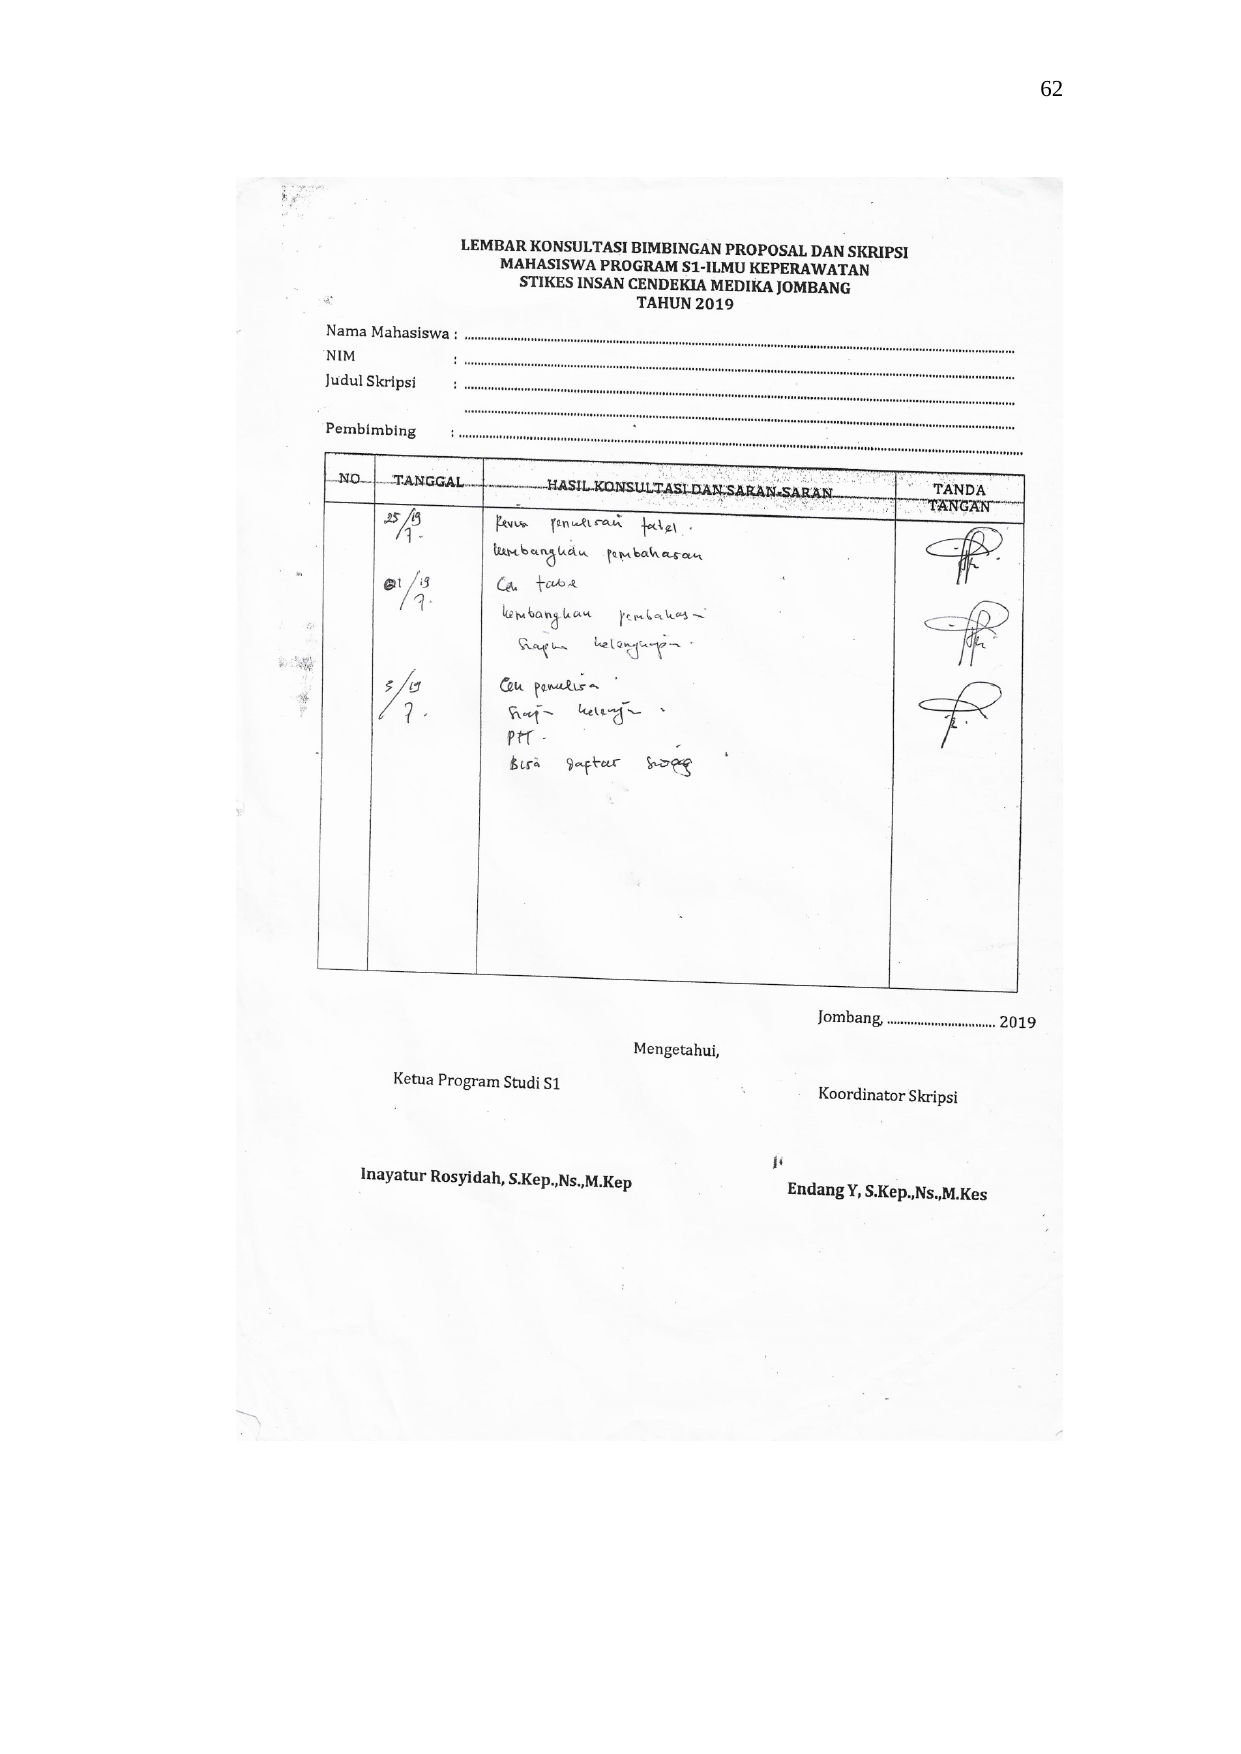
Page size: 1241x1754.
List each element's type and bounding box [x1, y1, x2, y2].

picture [236, 177, 1064, 1441]
